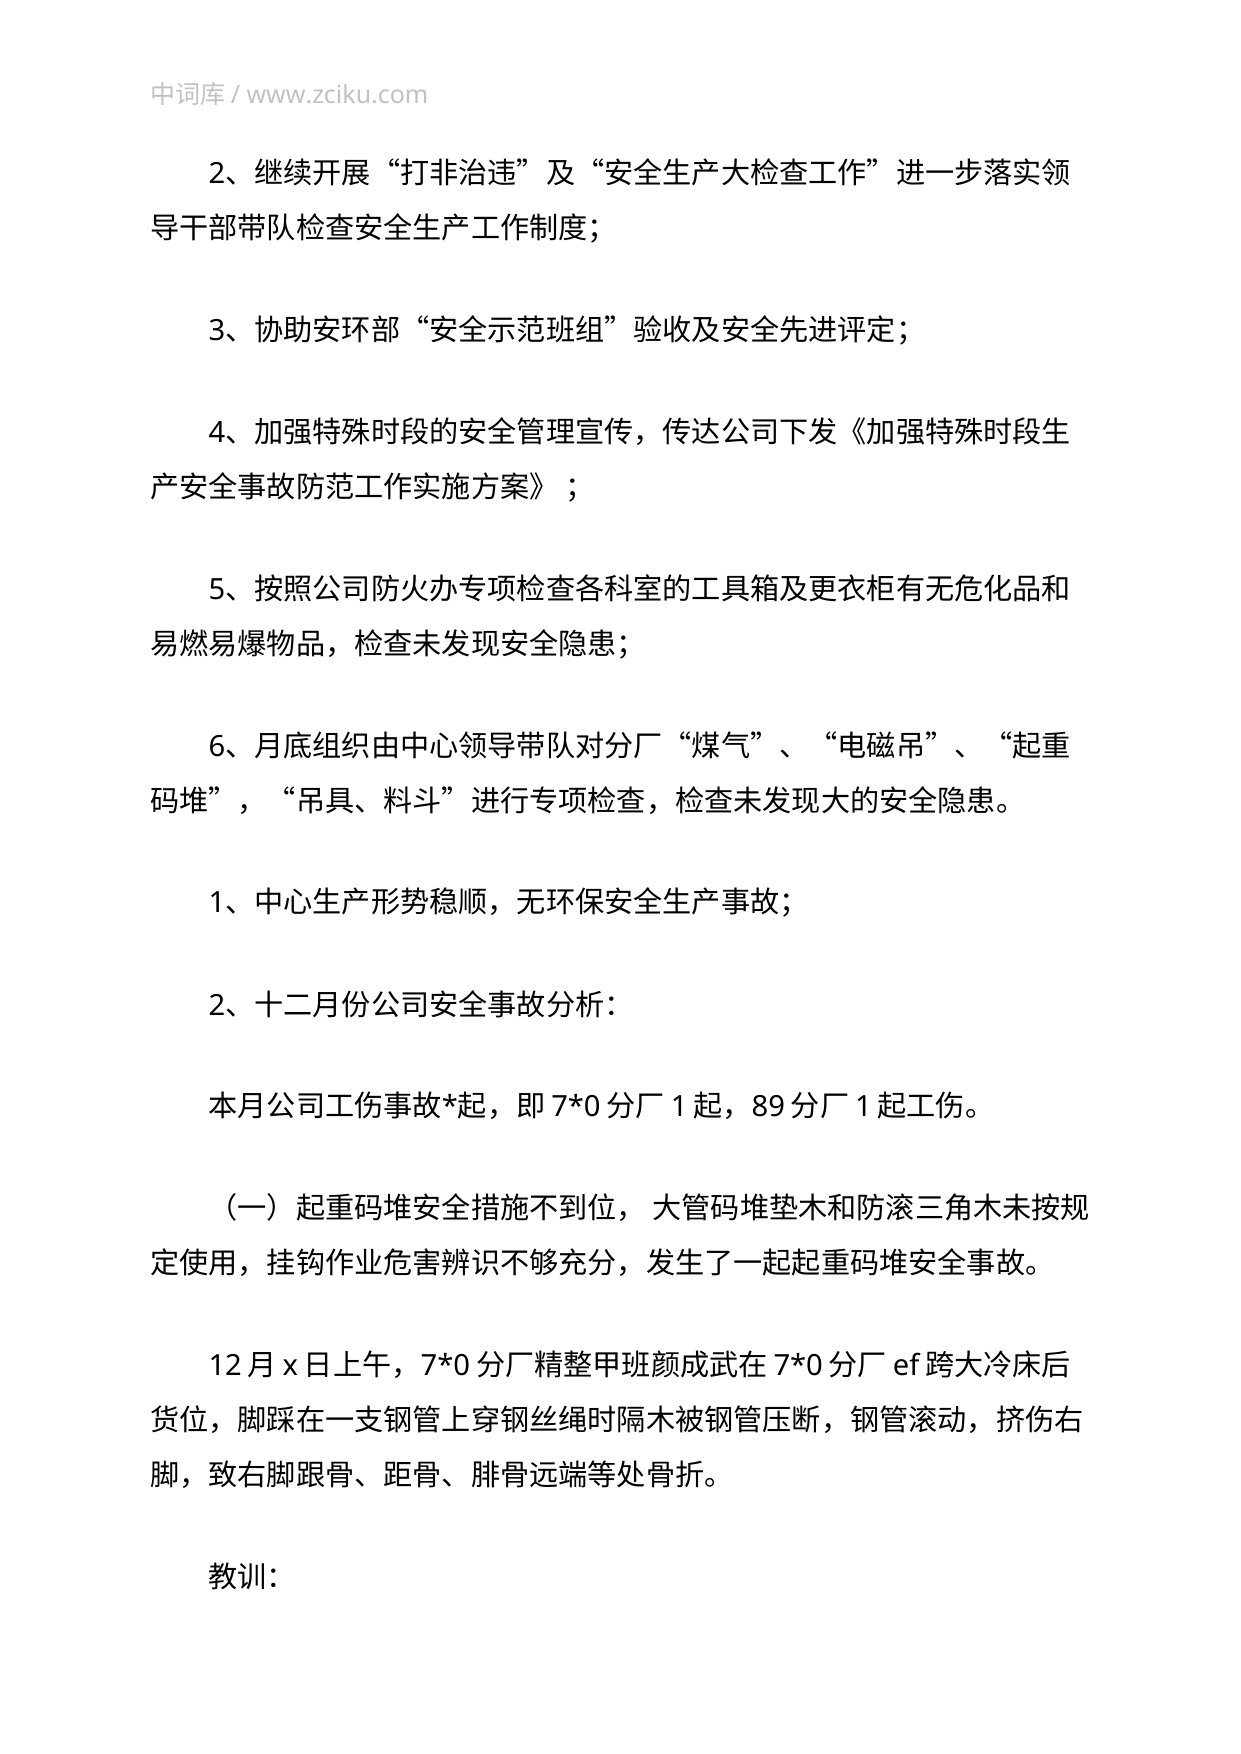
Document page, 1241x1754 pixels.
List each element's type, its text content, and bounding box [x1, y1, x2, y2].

text 6、月底组织由中心领导带队对分厂“煤气”、“电磁吊”、“起重码堆”，“吊具、料斗”进行专项检查，检查未发现大的安全隐患。 [150, 722, 1090, 819]
text 4、加强特殊时段的安全管理宣传，传达公司下发《加强特殊时段生产安全事故防范工作实施方案》 ； [150, 409, 1090, 506]
text 5、按照公司防火办专项检查各科室的工具箱及更衣柜有无危化品和易燃易爆物品，检查未发现安全隐患； [150, 566, 1090, 663]
text 1、中心生产形势稳顺，无环保安全生产事故； [150, 879, 1090, 921]
text （一）起重码堆安全措施不到位， 大管码堆垫木和防滚三角木未按规定使用，挂钩作业危害辨识不够充分，发生了一起起重码堆安全事故。 [150, 1185, 1090, 1282]
text 2、继续开展“打非治违”及“安全生产大检查工作”进一步落实领导干部带队检查安全生产工作制度； [150, 150, 1090, 247]
text 2、十二月份公司安全事故分析： [150, 981, 1090, 1023]
text 教训： [150, 1553, 1090, 1596]
text 12月x日上午，7*0分厂精整甲班颜成武在7*0分厂ef跨大冷床后货位，脚踩在一支钢管上穿钢丝绳时隔木被钢管压断，钢管滚动，挤伤右脚，致右脚跟骨、距骨、腓骨远端等处骨折。 [150, 1342, 1090, 1494]
text 本月公司工伤事故*起，即7*0分厂1起，89分厂1起工伤。 [150, 1083, 1090, 1125]
text 3、协助安环部“安全示范班组”验收及安全先进评定； [150, 307, 1090, 349]
